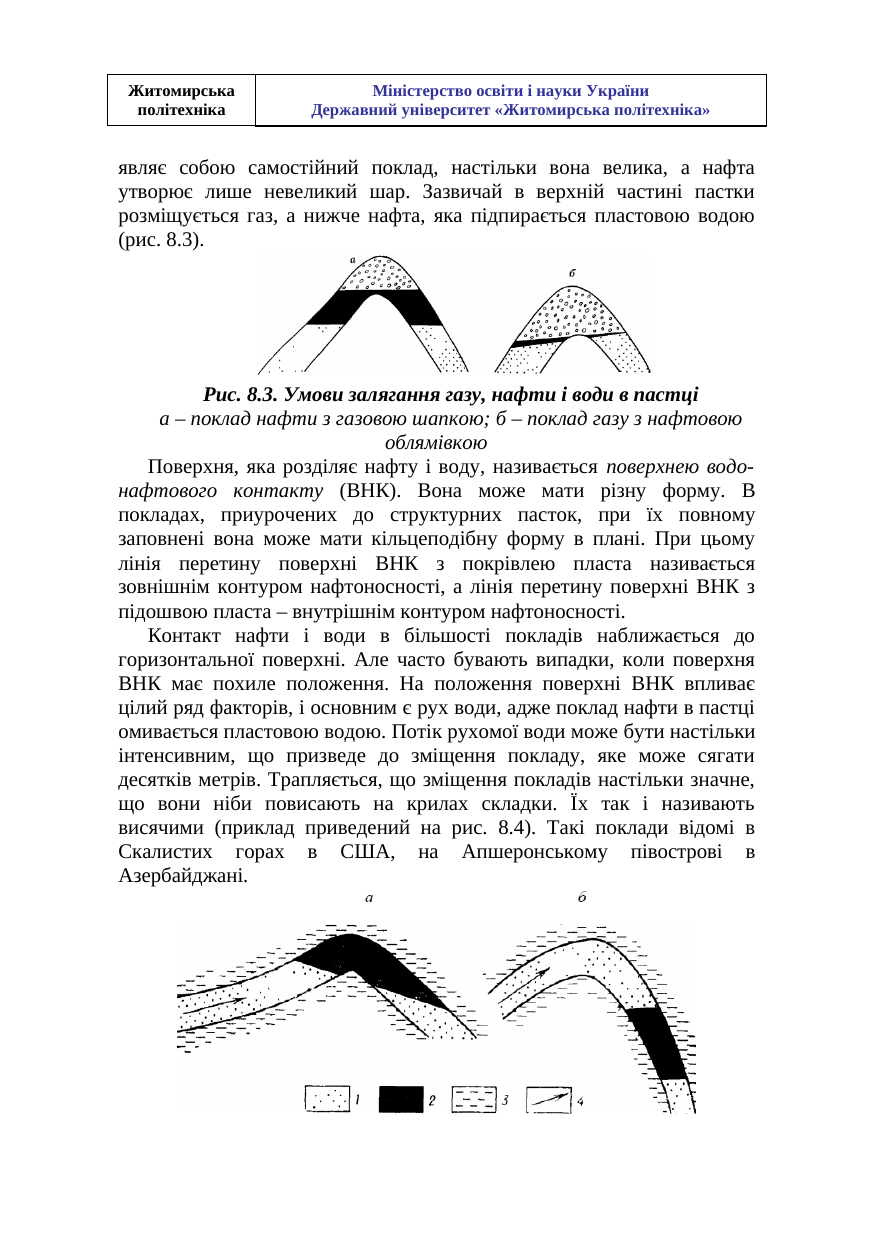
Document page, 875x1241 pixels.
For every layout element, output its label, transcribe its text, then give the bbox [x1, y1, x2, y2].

text Поверхня, яка розділяє нафту і воду, називається поверхнею водо-нафтового контакту (ВНК). Вона може мати різну форму. В покладах, приурочених до структурних пасток, при їх повному заповнені вона може мати кільцеподібну форму в плані. При цьому лінія перетину поверхні ВНК з покрівлею пласта називається зовнішнім контуром нафтоносності, а лінія перетину поверхні ВНК з підошвою пласта – внутрішнім контуром нафтоносності. [118, 454, 756, 623]
text Рис. 8.3. Умови залягання газу, нафти і води в пастці [118, 382, 756, 406]
picture [251, 251, 653, 382]
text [118, 155, 756, 251]
text Контакт нафти і води в більшості покладів наближається до горизонтальної поверхні. Але часто бувають випадки, коли поверхня ВНК має похиле положення. На положення поверхні ВНК впливає цілий ряд факторів, і основним є рух води, адже поклад нафти в пастці омивається пластовою водою. Потік рухомої води може бути настільки інтенсивним, що призведе до зміщення покладу, яке може сягати десятків метрів. Трапляється, що зміщення покладів настільки значне, що вони ніби повисають на крилах складки. Їх так і називають висячими (приклад приведений на рис. 8.4). Такі поклади відомі в Скалистих горах в США, на Апшеронському півострові в Азербайджані. [118, 623, 756, 887]
text а – поклад нафти з газовою шапкою; б – поклад газу з нафтовою облямівкою [118, 406, 756, 454]
picture [177, 887, 727, 1114]
